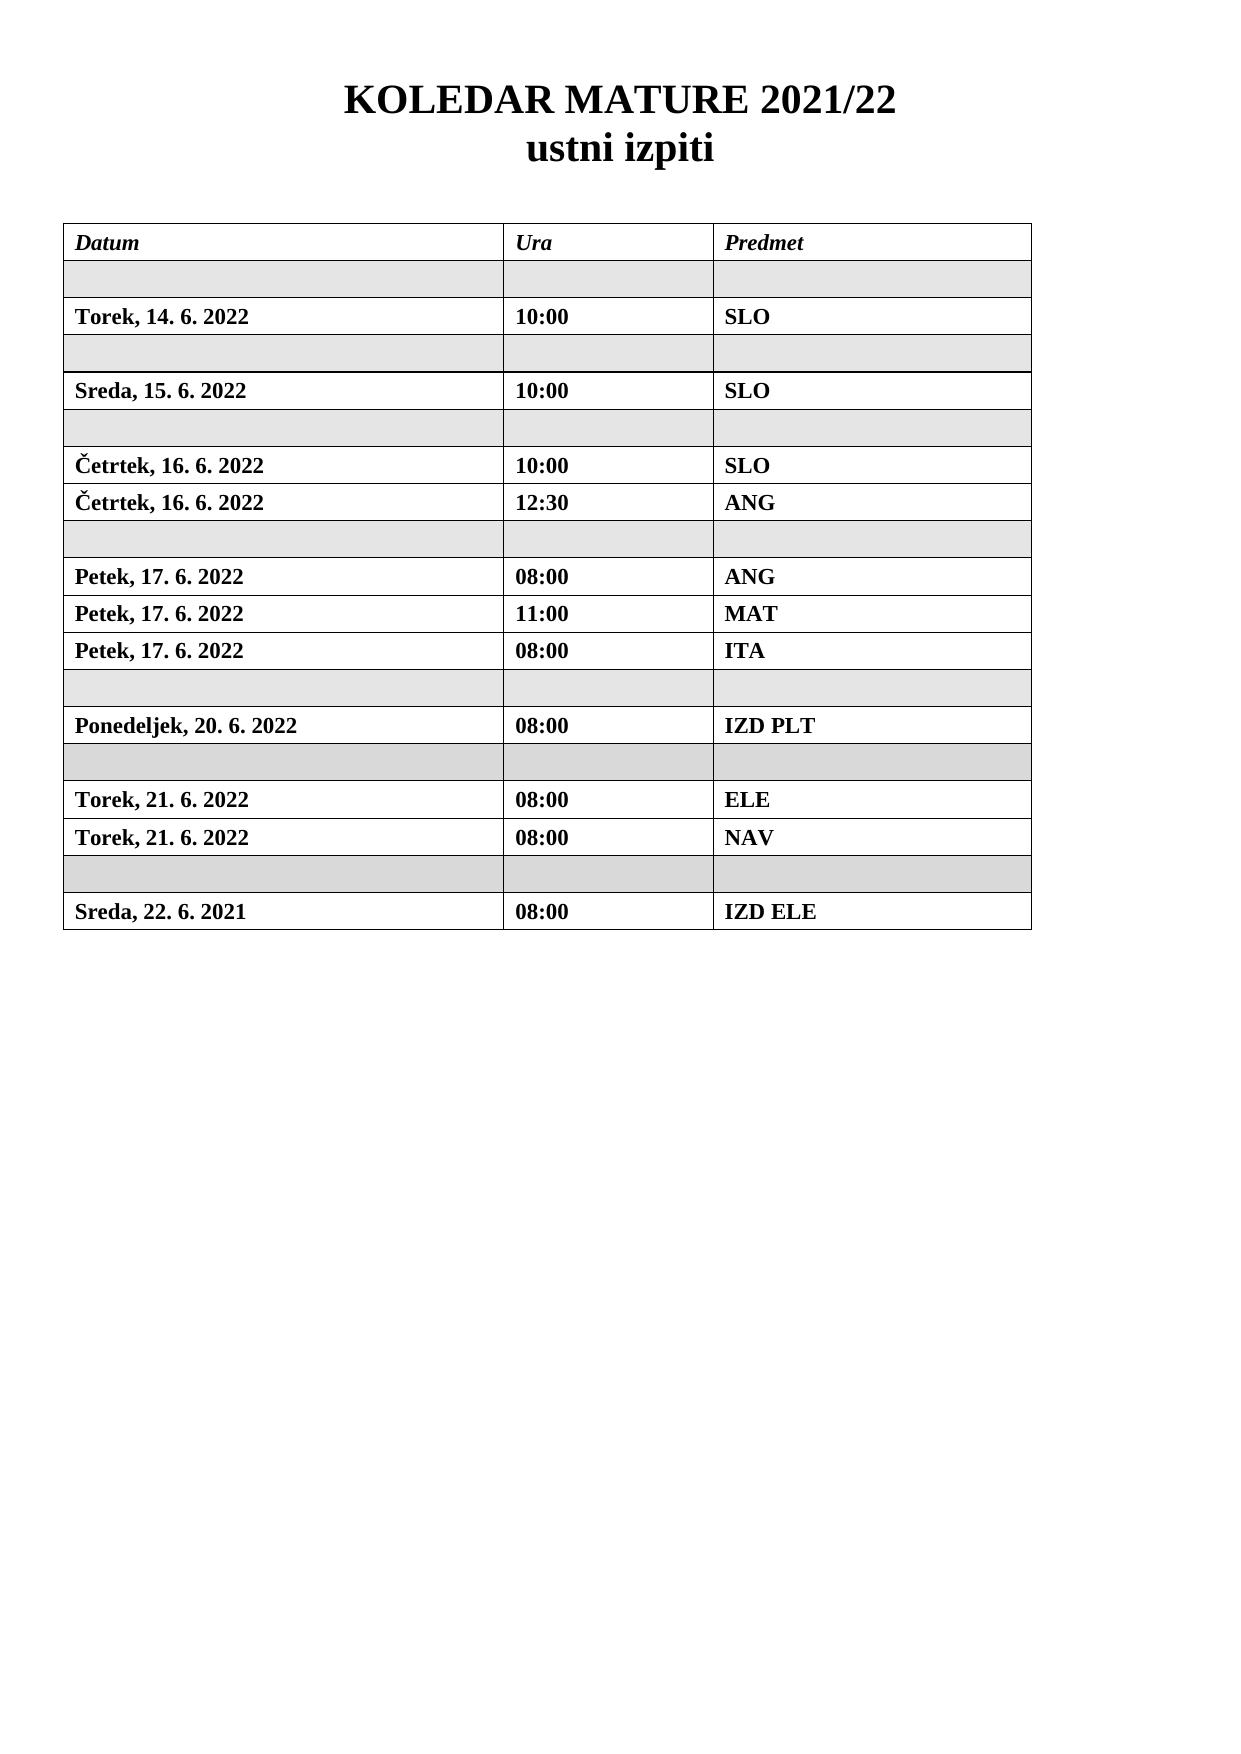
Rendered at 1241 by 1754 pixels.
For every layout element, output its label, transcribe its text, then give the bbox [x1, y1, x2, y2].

table_cell SLO [714, 373, 1031, 408]
table_cell Petek, 17. 6. 2022 [64, 596, 503, 632]
table_cell 10:00 [504, 373, 713, 408]
table_cell [714, 521, 1031, 557]
table_cell [64, 261, 503, 297]
table_cell Sreda, 15. 6. 2022 [64, 373, 503, 408]
table_cell SLO [714, 298, 1031, 334]
table_cell Četrtek, 16. 6. 2022 [64, 484, 503, 520]
table_cell Četrtek, 16. 6. 2022 [64, 447, 503, 483]
table_cell [714, 335, 1031, 371]
table_cell 12:30 [504, 484, 713, 520]
table_cell [64, 410, 503, 446]
table_cell IZD ELE [714, 893, 1031, 929]
table_cell IZD PLT [714, 707, 1031, 743]
table_cell ANG [714, 558, 1031, 594]
table_cell Torek, 21. 6. 2022 [64, 819, 503, 855]
table_cell [504, 744, 713, 780]
table_cell Ponedeljek, 20. 6. 2022 [64, 707, 503, 743]
table_cell 11:00 [504, 596, 713, 632]
table_cell MAT [714, 596, 1031, 632]
table_cell [504, 856, 713, 892]
table_cell [504, 410, 713, 446]
table_cell [714, 261, 1031, 297]
table_cell [64, 670, 503, 706]
table_cell SLO [714, 447, 1031, 483]
table_cell 08:00 [504, 893, 713, 929]
table_cell [64, 744, 503, 780]
table_cell [64, 521, 503, 557]
table_cell ANG [714, 484, 1031, 520]
table_cell 08:00 [504, 707, 713, 743]
table_cell [64, 335, 503, 371]
text KOLEDAR MATURE 2021/22 [75, 75, 1165, 123]
table_cell 08:00 [504, 819, 713, 855]
table_cell [714, 670, 1031, 706]
table_cell ITA [714, 633, 1031, 669]
table_cell [714, 410, 1031, 446]
table_cell Torek, 21. 6. 2022 [64, 781, 503, 818]
table_cell Torek, 14. 6. 2022 [64, 298, 503, 334]
table_cell [64, 856, 503, 892]
table_cell NAV [714, 819, 1031, 855]
table_cell [504, 670, 713, 706]
text ustni izpiti [75, 123, 1165, 171]
table_cell 08:00 [504, 558, 713, 594]
table_header Predmet [714, 224, 1031, 260]
table_cell [714, 744, 1031, 780]
table_header Ura [504, 224, 713, 260]
table_cell Sreda, 22. 6. 2021 [64, 893, 503, 929]
table_cell [714, 856, 1031, 892]
table_cell 08:00 [504, 633, 713, 669]
table_cell ELE [714, 781, 1031, 818]
table_cell Petek, 17. 6. 2022 [64, 633, 503, 669]
table_cell [504, 521, 713, 557]
table_cell Petek, 17. 6. 2022 [64, 558, 503, 594]
table_cell 10:00 [504, 447, 713, 483]
table_cell 10:00 [504, 298, 713, 334]
table_header Datum [64, 224, 503, 260]
table_cell 08:00 [504, 781, 713, 818]
table_cell [504, 261, 713, 297]
table_cell [504, 335, 713, 371]
